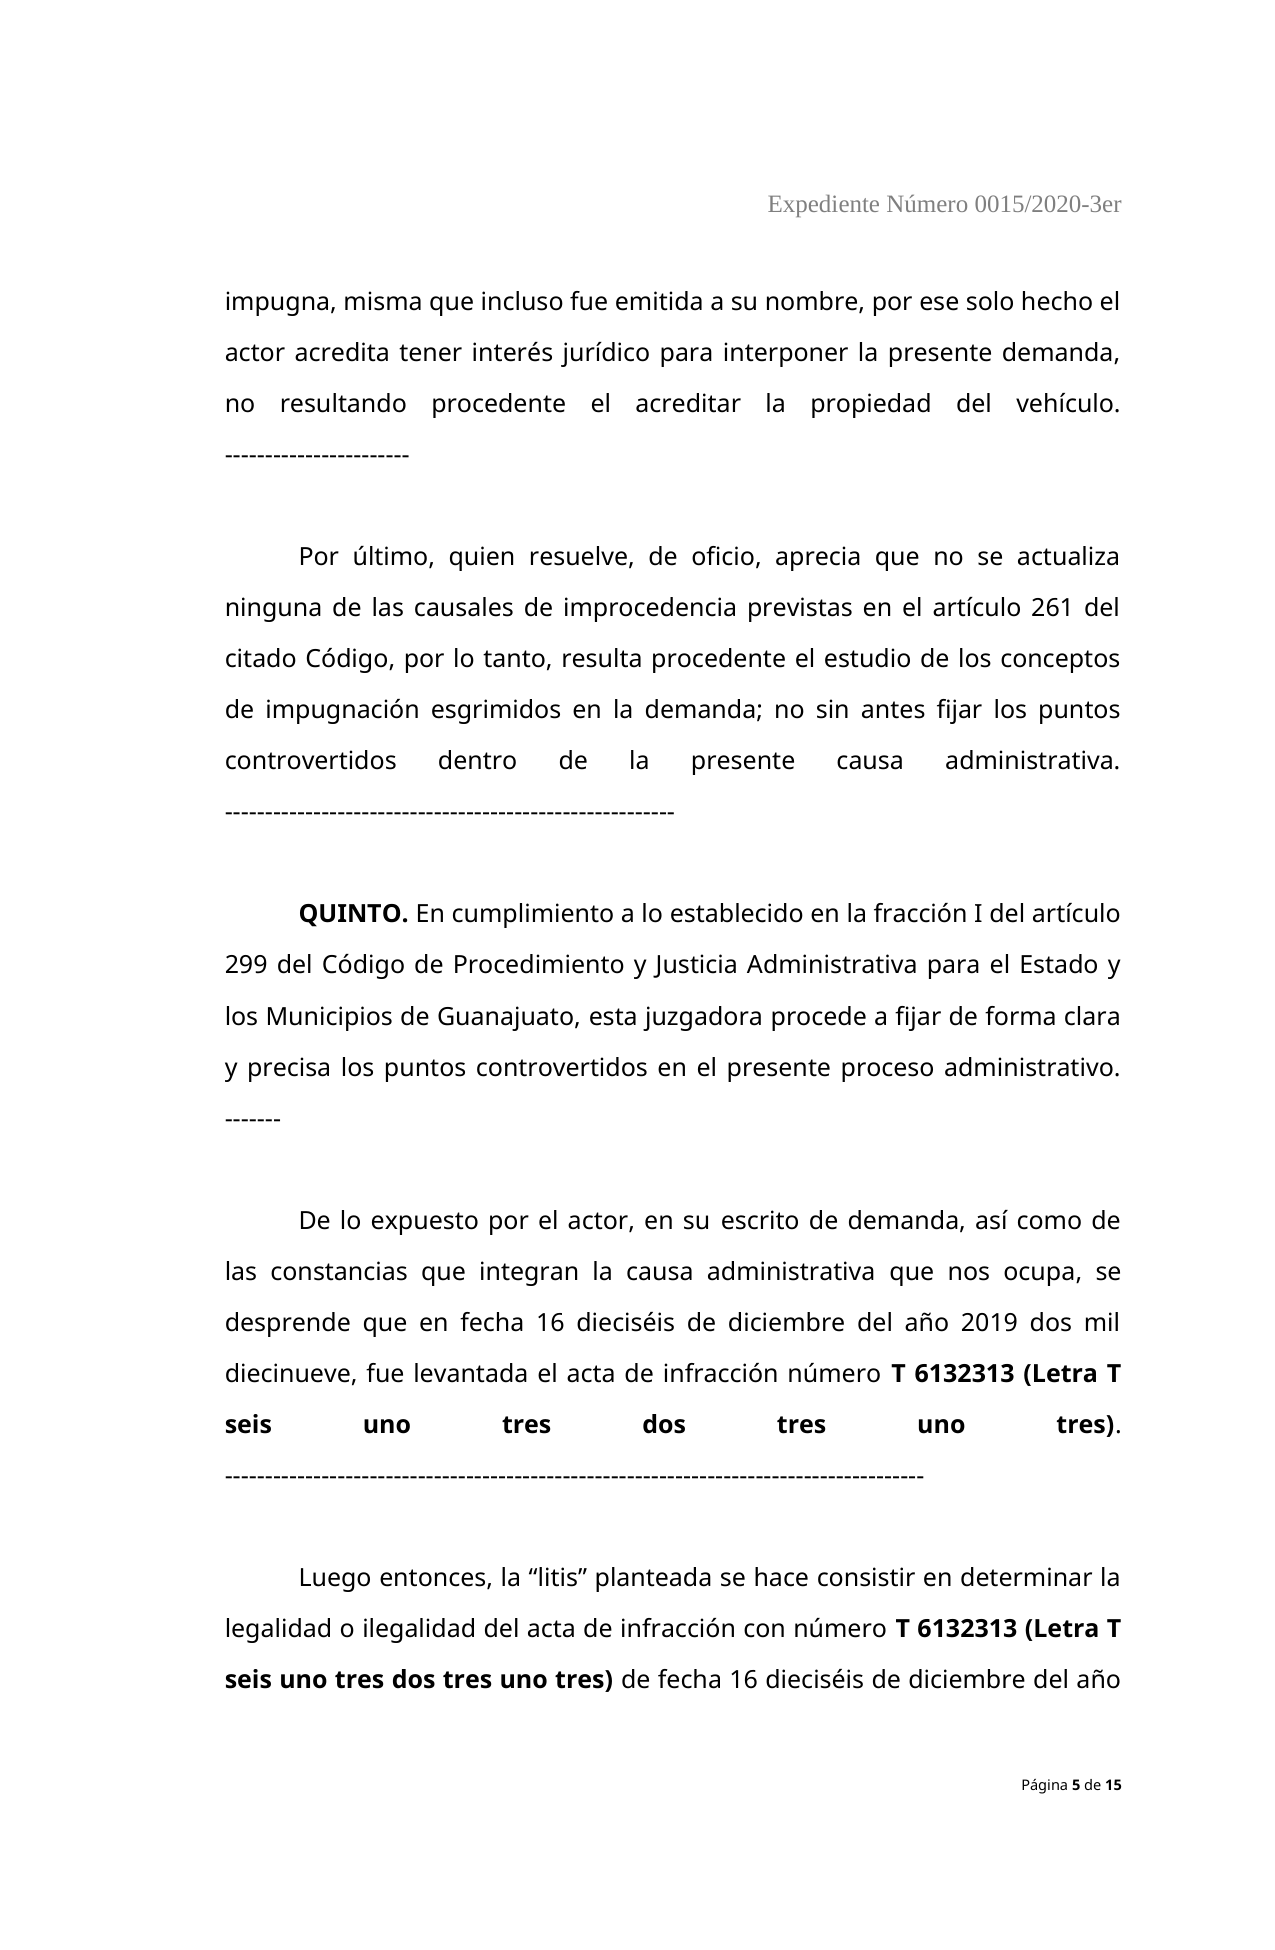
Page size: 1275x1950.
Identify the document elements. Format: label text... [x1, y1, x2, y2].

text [224, 1559, 1121, 1696]
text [224, 283, 1121, 471]
text Por último, quien resuelve, de oficio, aprecia que no se actualiza ninguna de las causales de improcedencia previstas en el artículo 261 del citado Código, por lo tanto, resulta procedente el estudio de los conceptos de impugnación esgrimidos en la demanda; no sin antes fijar los puntos controvertidos dentro de la presente causa administrativa. -------------------------------------------------------- [224, 539, 1121, 828]
text De lo expuesto por el actor, en su escrito de demanda, así como de las constancias que integran la causa administrativa que nos ocupa, se desprende que en fecha 16 dieciséis de diciembre del año 2019 dos mil diecinueve, fue levantada el acta de infracción número T 6132313 (Letra T seis uno tres dos tres uno tres). --------------------------------------------------------------------------------------- [224, 1202, 1121, 1492]
text QUINTO. En cumplimiento a lo establecido en la fracción I del artículo 299 del Código de Procedimiento y Justicia Administrativa para el Estado y los Municipios de Guanajuato, esta juzgadora procede a fijar de forma clara y precisa los puntos controvertidos en el presente proceso administrativo. ------- [224, 896, 1121, 1134]
